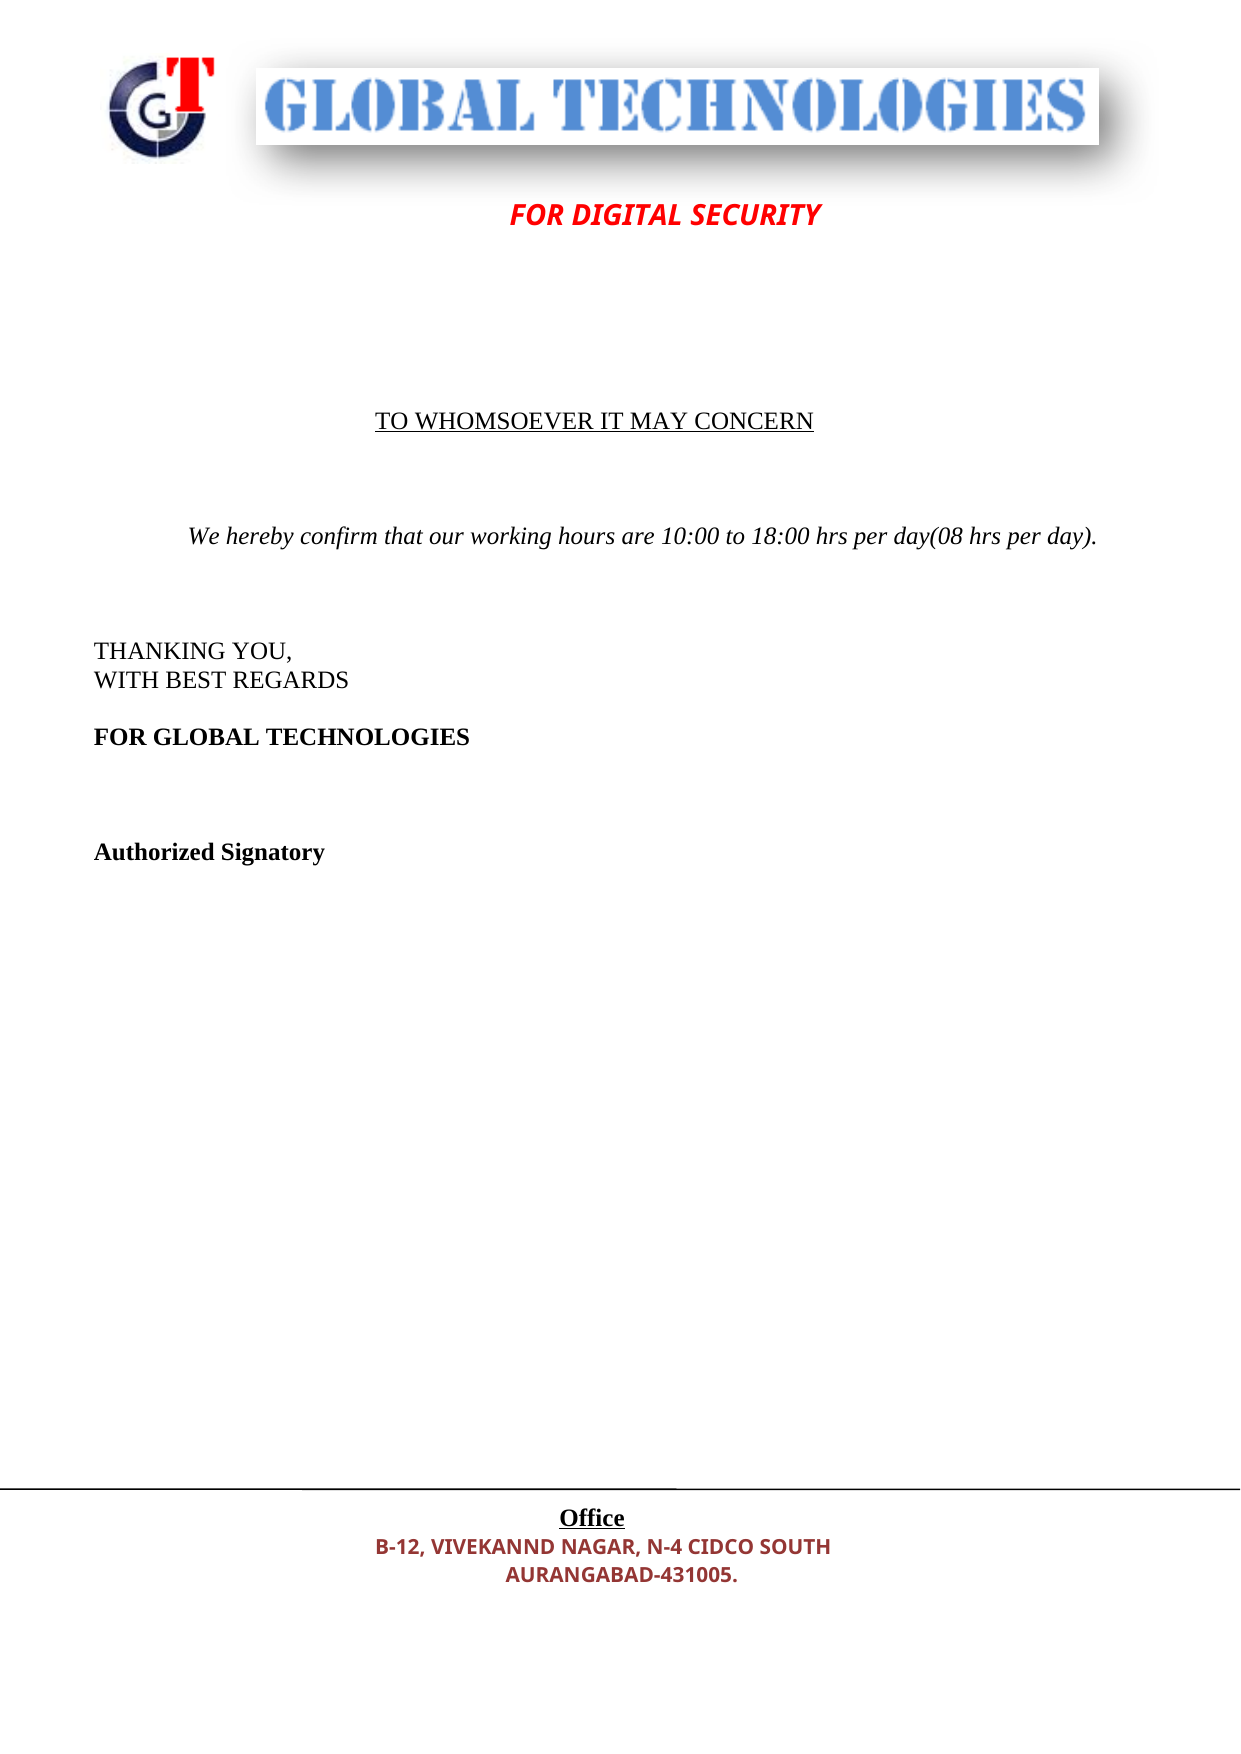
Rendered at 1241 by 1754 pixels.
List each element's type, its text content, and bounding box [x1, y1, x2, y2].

text TO WHOMSOEVER IT MAY CONCERN [94, 406, 1200, 435]
text WITH BEST REGARDS [94, 665, 1200, 693]
picture [256, 68, 1099, 145]
text We hereby confirm that our working hours are 10:00 to 18:00 hrs per day(08 hrs per day). [94, 521, 1200, 550]
picture [100, 53, 226, 164]
text THANKING YOU, [94, 636, 1200, 665]
text FOR GLOBAL TECHNOLOGIES [94, 722, 1200, 751]
text Authorized Signatory [94, 837, 1200, 866]
